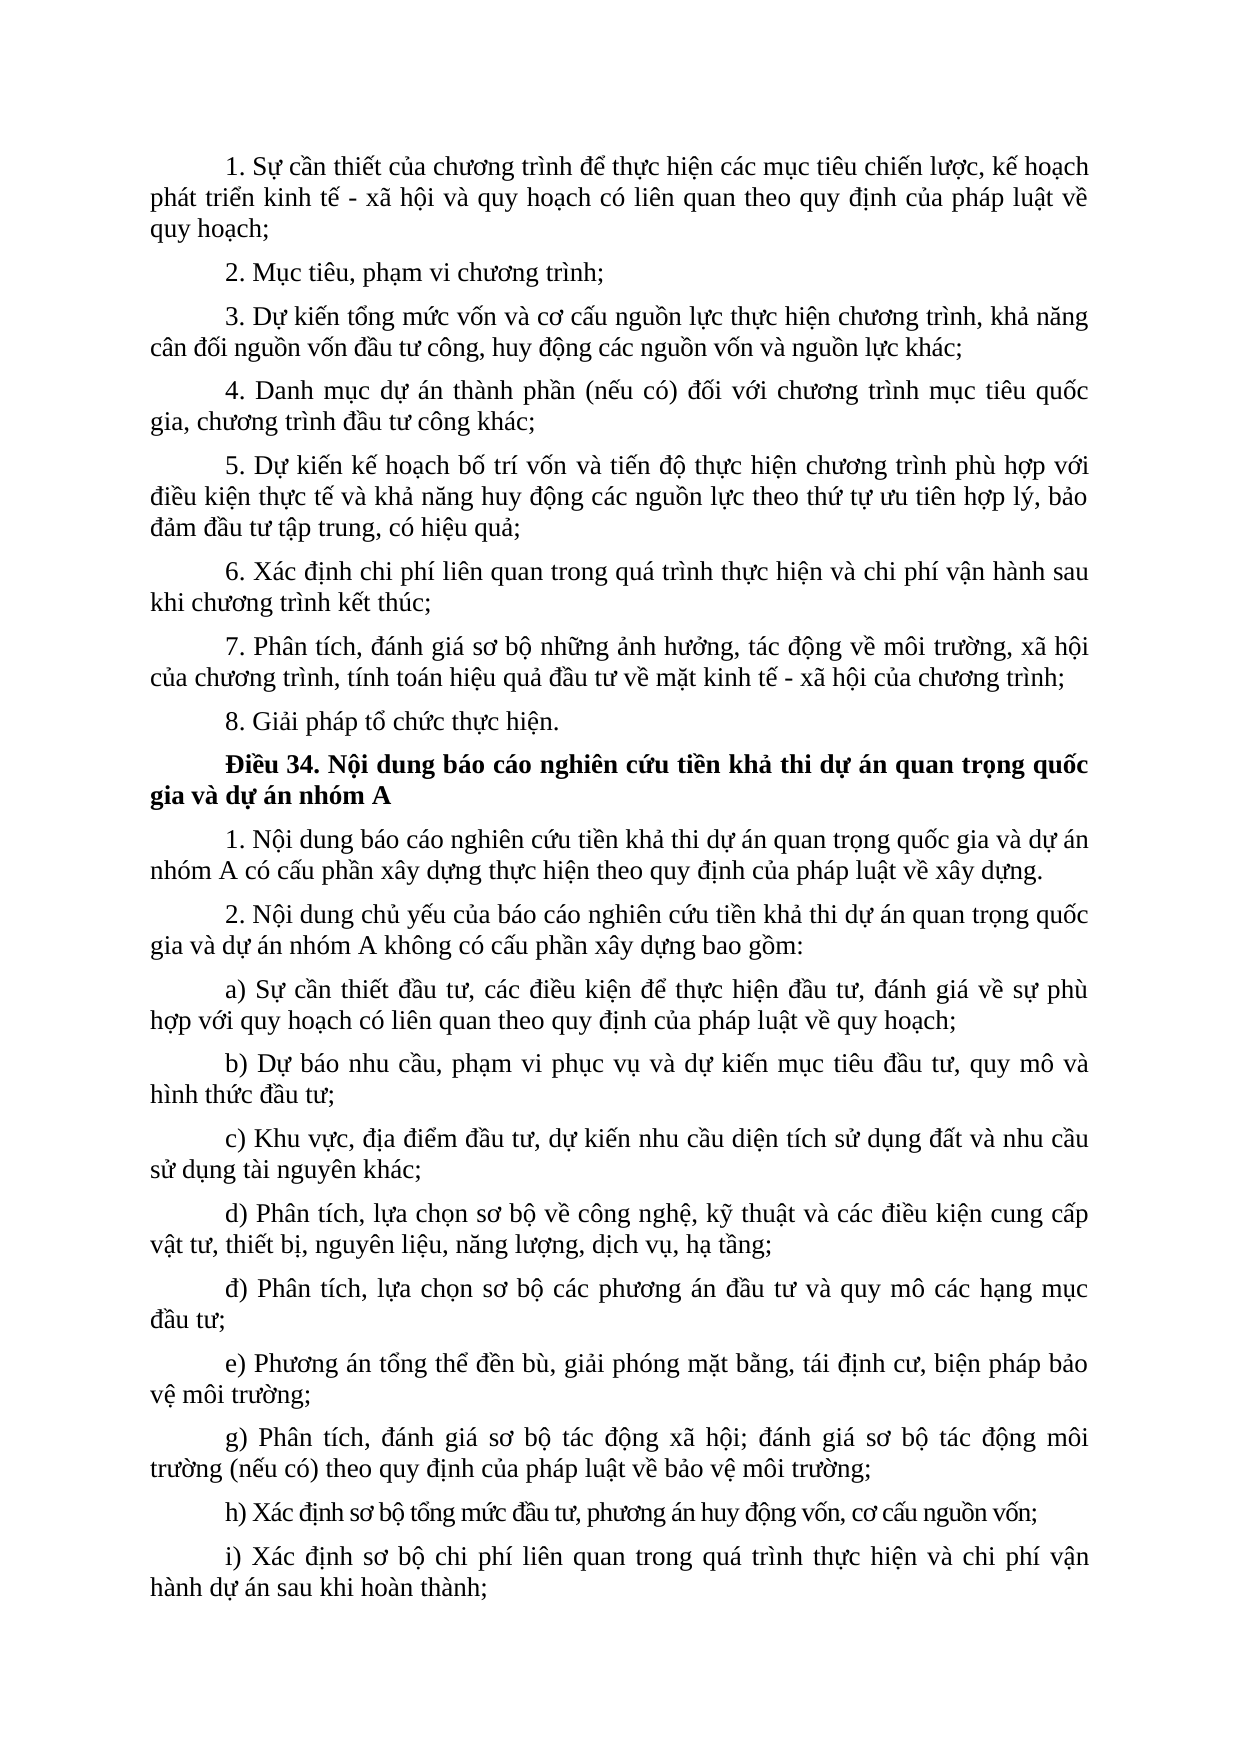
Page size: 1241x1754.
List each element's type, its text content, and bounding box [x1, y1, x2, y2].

text 8. Giải pháp tổ chức thực hiện. [150, 705, 1090, 736]
text 4. Danh mục dự án thành phần (nếu có) đối với chương trình mục tiêu quốc gia, chương trình đầu tư công khác; [150, 374, 1090, 437]
text c) Khu vực, địa điểm đầu tư, dự kiến nhu cầu diện tích sử dụng đất và nhu cầu sử dụng tài nguyên khác; [150, 1122, 1090, 1184]
text 7. Phân tích, đánh giá sơ bộ những ảnh hưởng, tác động về môi trường, xã hội của chương trình, tính toán hiệu quả đầu tư về mặt kinh tế - xã hội của chương trình; [150, 630, 1090, 692]
text i) Xác định sơ bộ chi phí liên quan trong quá trình thực hiện và chi phí vận hành dự án sau khi hoàn thành; [150, 1540, 1090, 1602]
text đ) Phân tích, lựa chọn sơ bộ các phương án đầu tư và quy mô các hạng mục đầu tư; [150, 1272, 1090, 1334]
text g) Phân tích, đánh giá sơ bộ tác động xã hội; đánh giá sơ bộ tác động môi trường (nếu có) theo quy định của pháp luật về bảo vệ môi trường; [150, 1421, 1090, 1484]
text b) Dự báo nhu cầu, phạm vi phục vụ và dự kiến mục tiêu đầu tư, quy mô và hình thức đầu tư; [150, 1047, 1090, 1110]
text 5. Dự kiến kế hoạch bố trí vốn và tiến độ thực hiện chương trình phù hợp với điều kiện thực tế và khả năng huy động các nguồn lực theo thứ tự ưu tiên hợp lý, bảo đảm đầu tư tập trung, có hiệu quả; [150, 449, 1090, 543]
text 2. Mục tiêu, phạm vi chương trình; [150, 256, 1090, 287]
text h) Xác định sơ bộ tổng mức đầu tư, phương án huy động vốn, cơ cấu nguồn vốn; [150, 1496, 1090, 1527]
text Điều 34. Nội dung báo cáo nghiên cứu tiền khả thi dự án quan trọng quốc gia và dự án nhóm A [150, 748, 1090, 811]
text 1. Sự cần thiết của chương trình để thực hiện các mục tiêu chiến lược, kế hoạch phát triển kinh tế - xã hội và quy hoạch có liên quan theo quy định của pháp luật về quy hoạch; [150, 150, 1090, 243]
text 1. Nội dung báo cáo nghiên cứu tiền khả thi dự án quan trọng quốc gia và dự án nhóm A có cấu phần xây dựng thực hiện theo quy định của pháp luật về xây dựng. [150, 823, 1090, 885]
text 3. Dự kiến tổng mức vốn và cơ cấu nguồn lực thực hiện chương trình, khả năng cân đối nguồn vốn đầu tư công, huy động các nguồn vốn và nguồn lực khác; [150, 299, 1090, 362]
text a) Sự cần thiết đầu tư, các điều kiện để thực hiện đầu tư, đánh giá về sự phù hợp với quy hoạch có liên quan theo quy định của pháp luật về quy hoạch; [150, 973, 1090, 1035]
text 2. Nội dung chủ yếu của báo cáo nghiên cứu tiền khả thi dự án quan trọng quốc gia và dự án nhóm A không có cấu phần xây dựng bao gồm: [150, 898, 1090, 960]
text e) Phương án tổng thể đền bù, giải phóng mặt bằng, tái định cư, biện pháp bảo vệ môi trường; [150, 1347, 1090, 1409]
text d) Phân tích, lựa chọn sơ bộ về công nghệ, kỹ thuật và các điều kiện cung cấp vật tư, thiết bị, nguyên liệu, năng lượng, dịch vụ, hạ tầng; [150, 1197, 1090, 1259]
text 6. Xác định chi phí liên quan trong quá trình thực hiện và chi phí vận hành sau khi chương trình kết thúc; [150, 555, 1090, 617]
